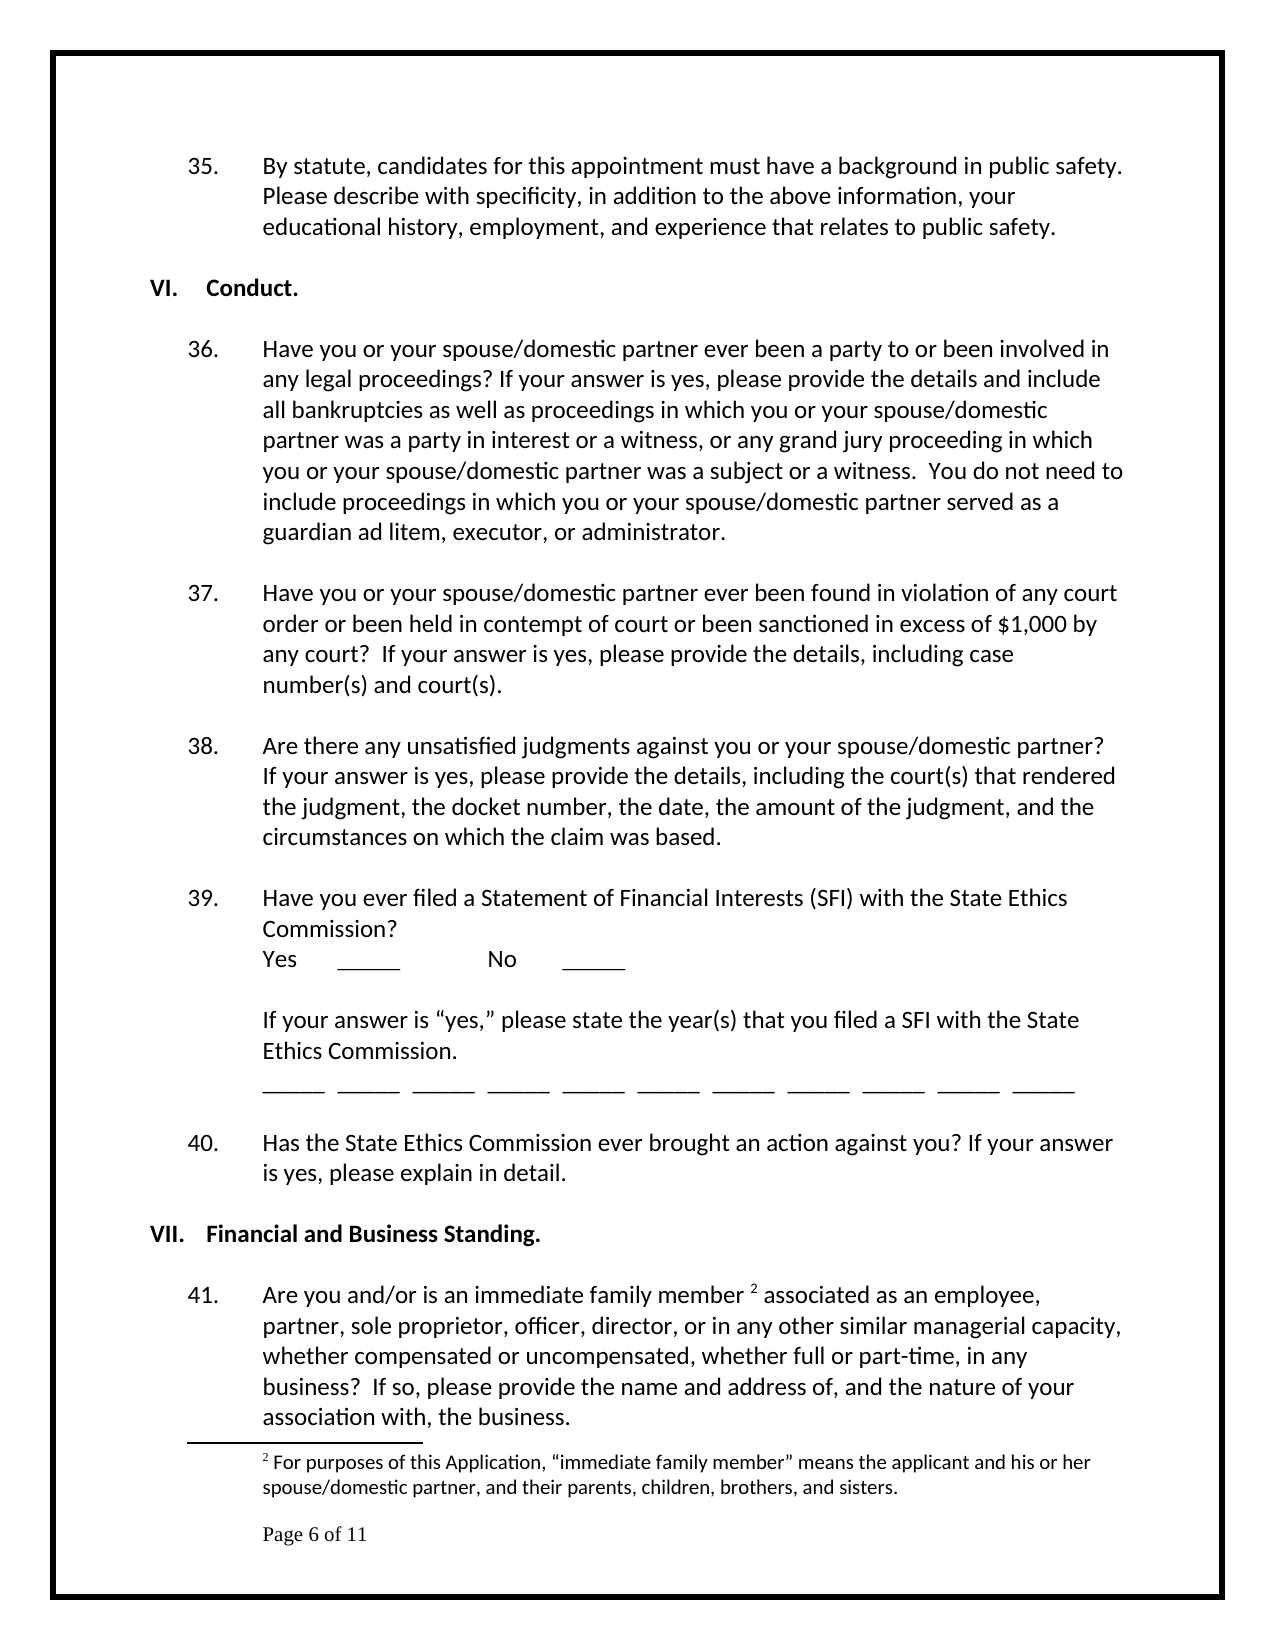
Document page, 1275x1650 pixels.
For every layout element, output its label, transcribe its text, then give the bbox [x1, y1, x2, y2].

text VII. Financial and Business Standing. [150, 1218, 1125, 1249]
text Yes  No  [187, 943, 1125, 974]
text 37. Have you or your spouse/domestic partner ever been found in violation of any court order or been held in contempt of court or been sanctioned in excess of $1,000 by any court? If your answer is yes, please provide the details, including case number(s) and court(s). [187, 577, 1125, 699]
text 40. Has the State Ethics Commission ever brought an action against you? If your answer is yes, please explain in detail. [187, 1127, 1125, 1188]
text Ethics Commission. [187, 1035, 1125, 1066]
text _____ _____ _____ _____ _____ _____ _____ _____ _____ _____ _____ [187, 1066, 1125, 1096]
text 41. Are you and/or is an immediate family member associated as an employee, partner, sole proprietor, officer, director, or in any other similar managerial capacity, whether compensated or uncompensated, whether full or part-time, in any business? If so, please provide the name and address of, and the nature of your association with, the business. [187, 1279, 1125, 1432]
text 39. Have you ever filed a Statement of Financial Interests (SFI) with the State Ethics Commission? [187, 882, 1125, 943]
text VI. Conduct. [150, 272, 1125, 303]
text 36. Have you or your spouse/domestic partner ever been a party to or been involved in any legal proceedings? If your answer is yes, please provide the details and include all bankruptcies as well as proceedings in which you or your spouse/domestic partner was a party in interest or a witness, or any grand jury proceeding in which you or your spouse/domestic partner was a subject or a witness. You do not need to include proceedings in which you or your spouse/domestic partner served as a guardian ad litem, executor, or administrator. [187, 333, 1125, 547]
text If your answer is “yes,” please state the year(s) that you filed a SFI with the State [187, 1004, 1125, 1035]
text 35. By statute, candidates for this appointment must have a background in public safety. Please describe with specificity, in addition to the above information, your educational history, employment, and experience that relates to public safety. [187, 150, 1125, 242]
text 38. Are there any unsatisfied judgments against you or your spouse/domestic partner? If your answer is yes, please provide the details, including the court(s) that rendered the judgment, the docket number, the date, the amount of the judgment, and the circumstances on which the claim was based. [187, 730, 1125, 852]
